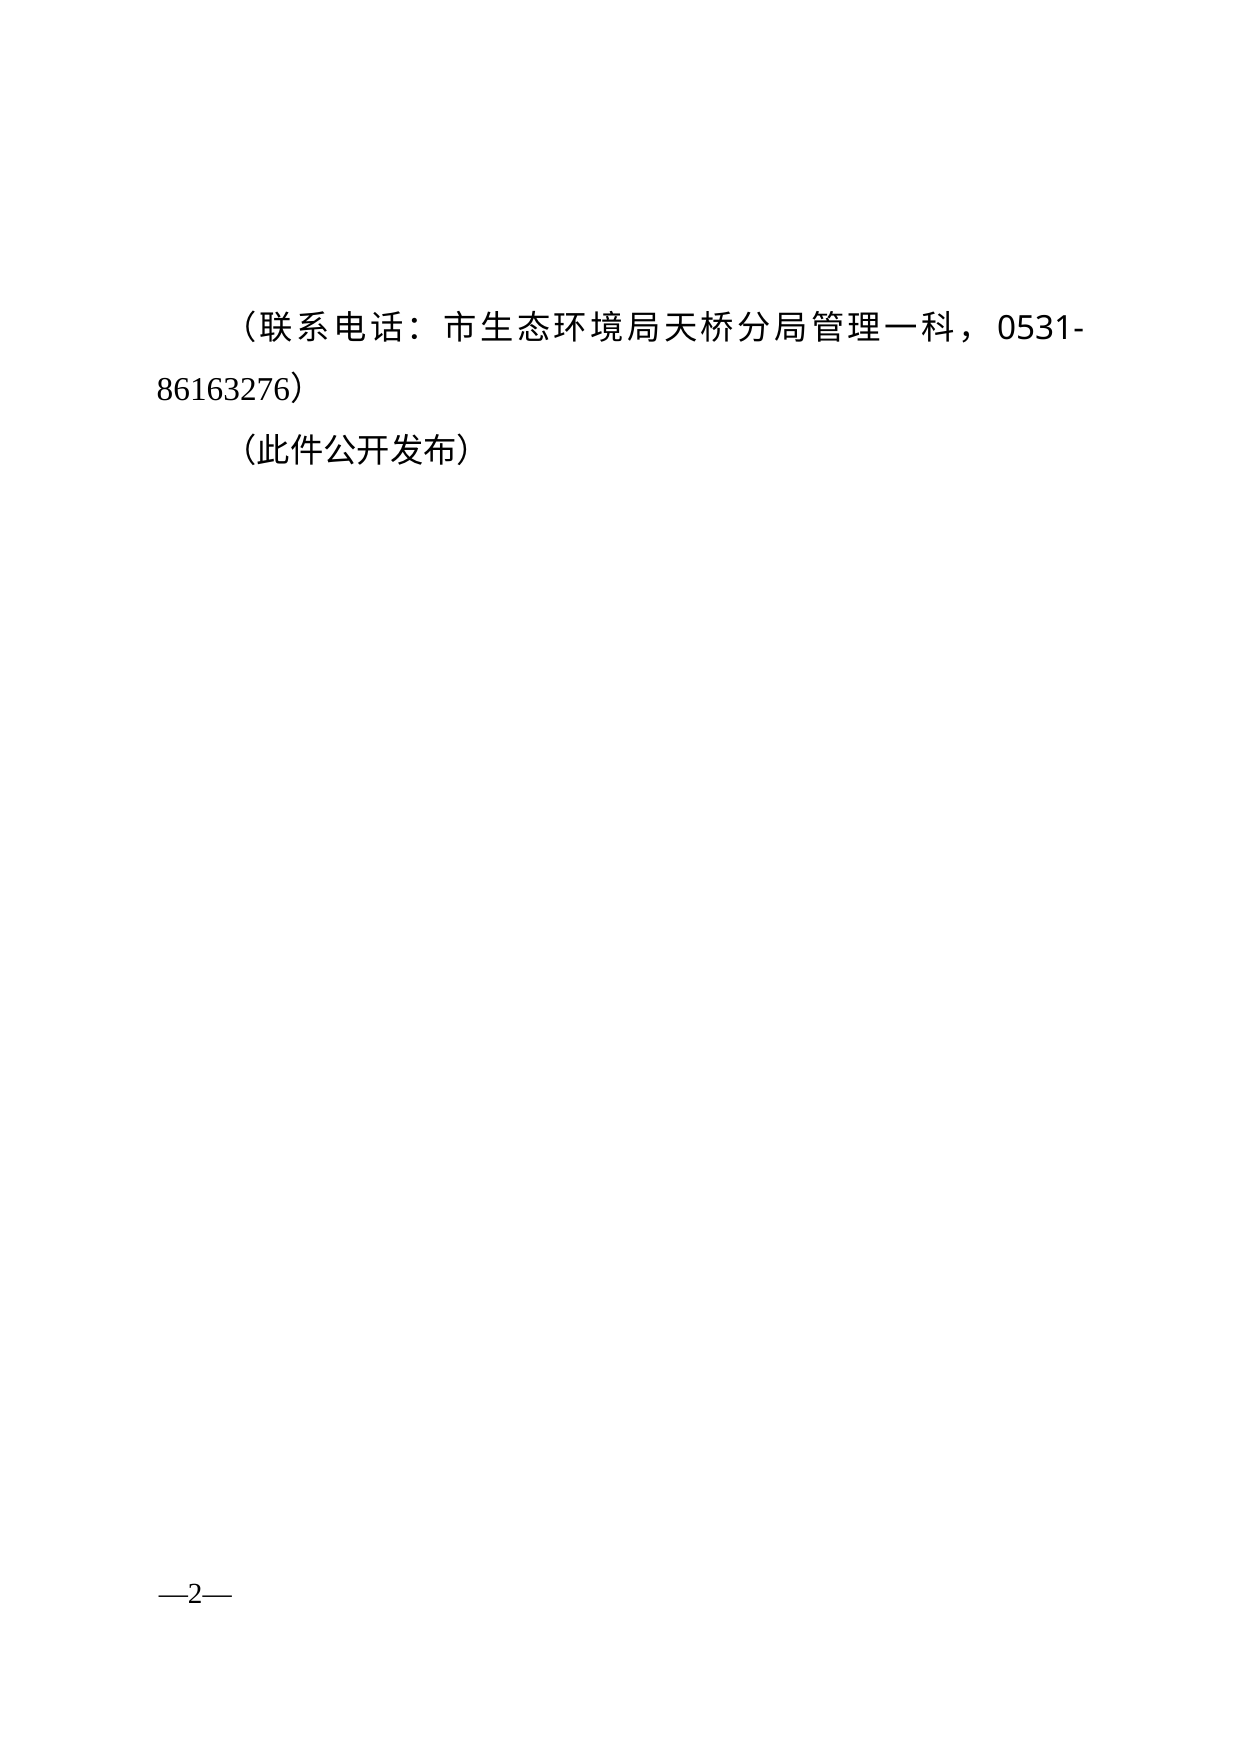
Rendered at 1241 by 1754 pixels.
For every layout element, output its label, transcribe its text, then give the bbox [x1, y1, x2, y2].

text （联系电话：市生态环境局天桥分局管理一科，0531-86163276） [156, 290, 1084, 413]
text （此件公开发布） [156, 413, 1084, 474]
